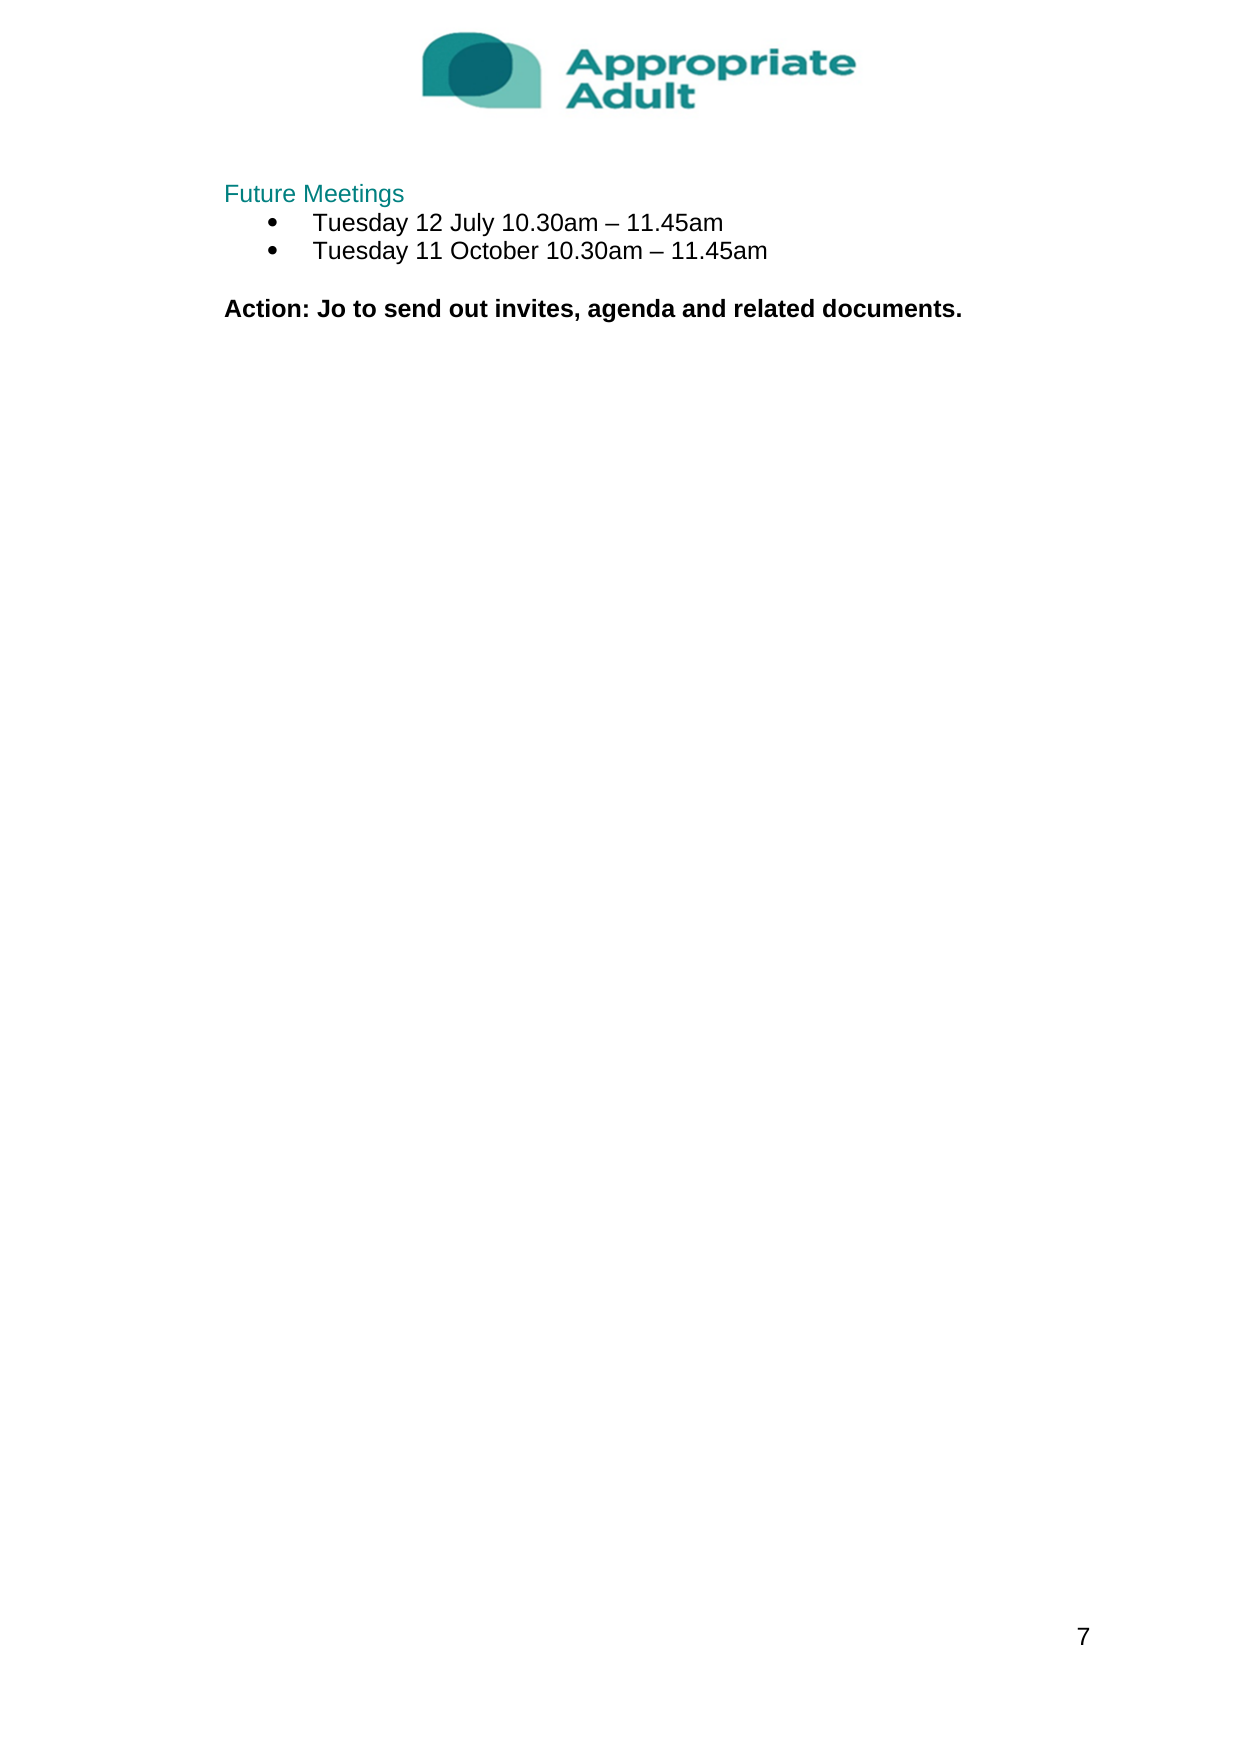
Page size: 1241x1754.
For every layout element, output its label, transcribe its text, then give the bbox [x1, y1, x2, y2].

list Tuesday 12 July 10.30am – 11.45am [268, 207, 1090, 236]
text Future Meetings [224, 179, 1090, 207]
list Tuesday 11 October 10.30am – 11.45am [268, 236, 1090, 265]
picture [357, 8, 883, 150]
text Action: Jo to send out invites, agenda and related documents. [224, 294, 1090, 323]
